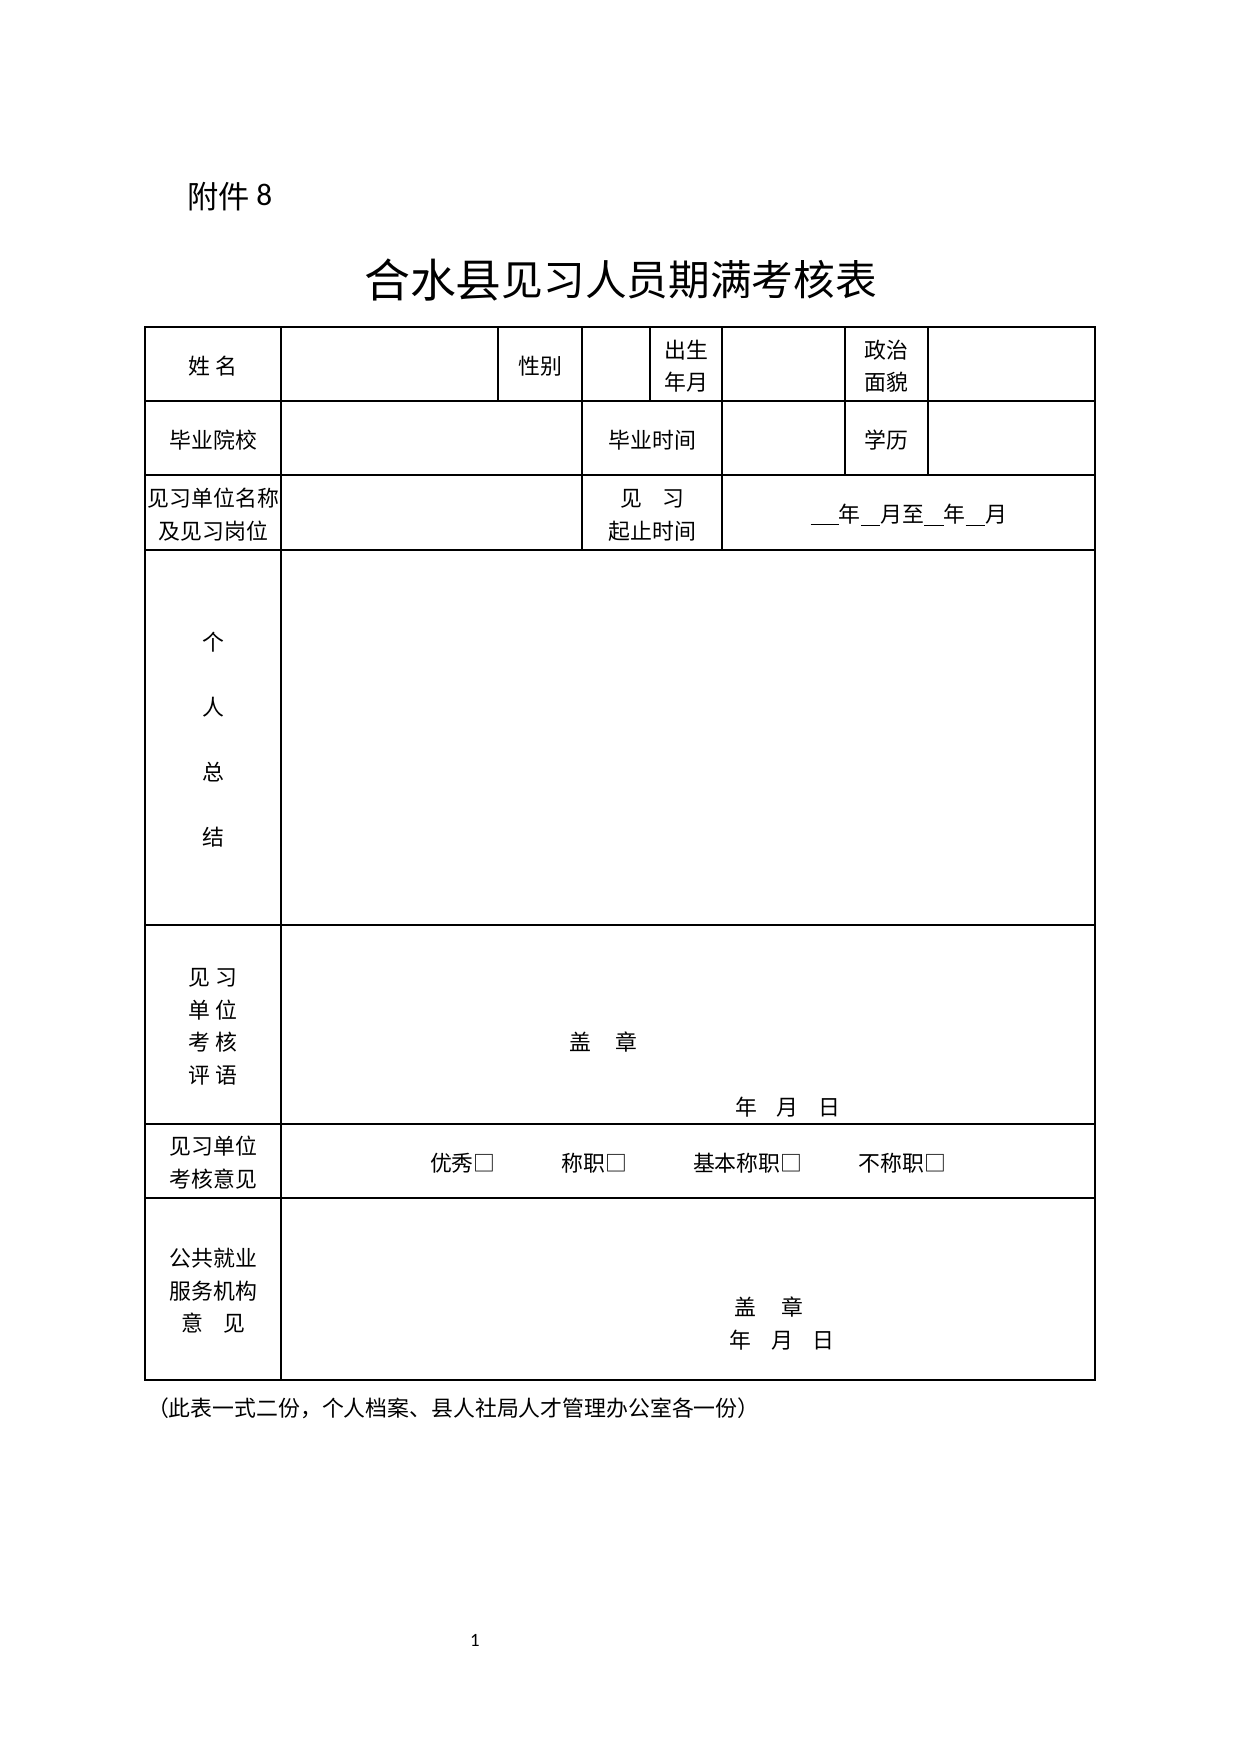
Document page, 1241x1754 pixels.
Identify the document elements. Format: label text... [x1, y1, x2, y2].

table_header 合水县见习人员期满考核表 [145, 227, 1095, 326]
table_cell [282, 476, 581, 548]
table_cell 公共就业 服务机构 意 见 [146, 1199, 280, 1379]
table_cell [583, 328, 649, 400]
table_cell 毕业时间 [583, 402, 721, 474]
table_cell 见 习 起止时间 [583, 476, 721, 548]
table_cell 出生 年月 [651, 328, 721, 400]
table_cell 性别 [499, 328, 581, 400]
table_cell [282, 402, 581, 474]
table_cell 政治 面貌 [846, 328, 927, 400]
table_cell [282, 551, 1094, 924]
table_cell 学历 [846, 402, 927, 474]
table_cell 姓 名 [146, 328, 280, 400]
table_cell 见习单位 考核意见 [146, 1125, 280, 1197]
table_cell 个 人 总 结 [146, 551, 280, 924]
table_cell 毕业院校 [146, 402, 280, 474]
table_cell [723, 328, 844, 400]
table_cell （此表一式二份，个人档案、县人社局人才管理办公室各一份） [145, 1381, 1095, 1431]
table_cell 盖 章 年 月 日 [282, 926, 1094, 1122]
table_cell [282, 328, 497, 400]
table_cell 年 月至 年 月 [723, 476, 1094, 548]
table_cell 见习单位名称 及见习岗位 [146, 476, 280, 548]
text 附件8 [187, 162, 1053, 227]
table_cell [723, 402, 844, 474]
table_cell [929, 328, 1094, 400]
table_cell 见 习 单 位 考 核 评 语 [146, 926, 280, 1122]
table_cell 优秀□ 称职□ 基本称职□ 不称职□ [282, 1125, 1094, 1197]
table_cell [929, 402, 1094, 474]
table_cell 盖 章 年 月 日 [282, 1199, 1094, 1379]
